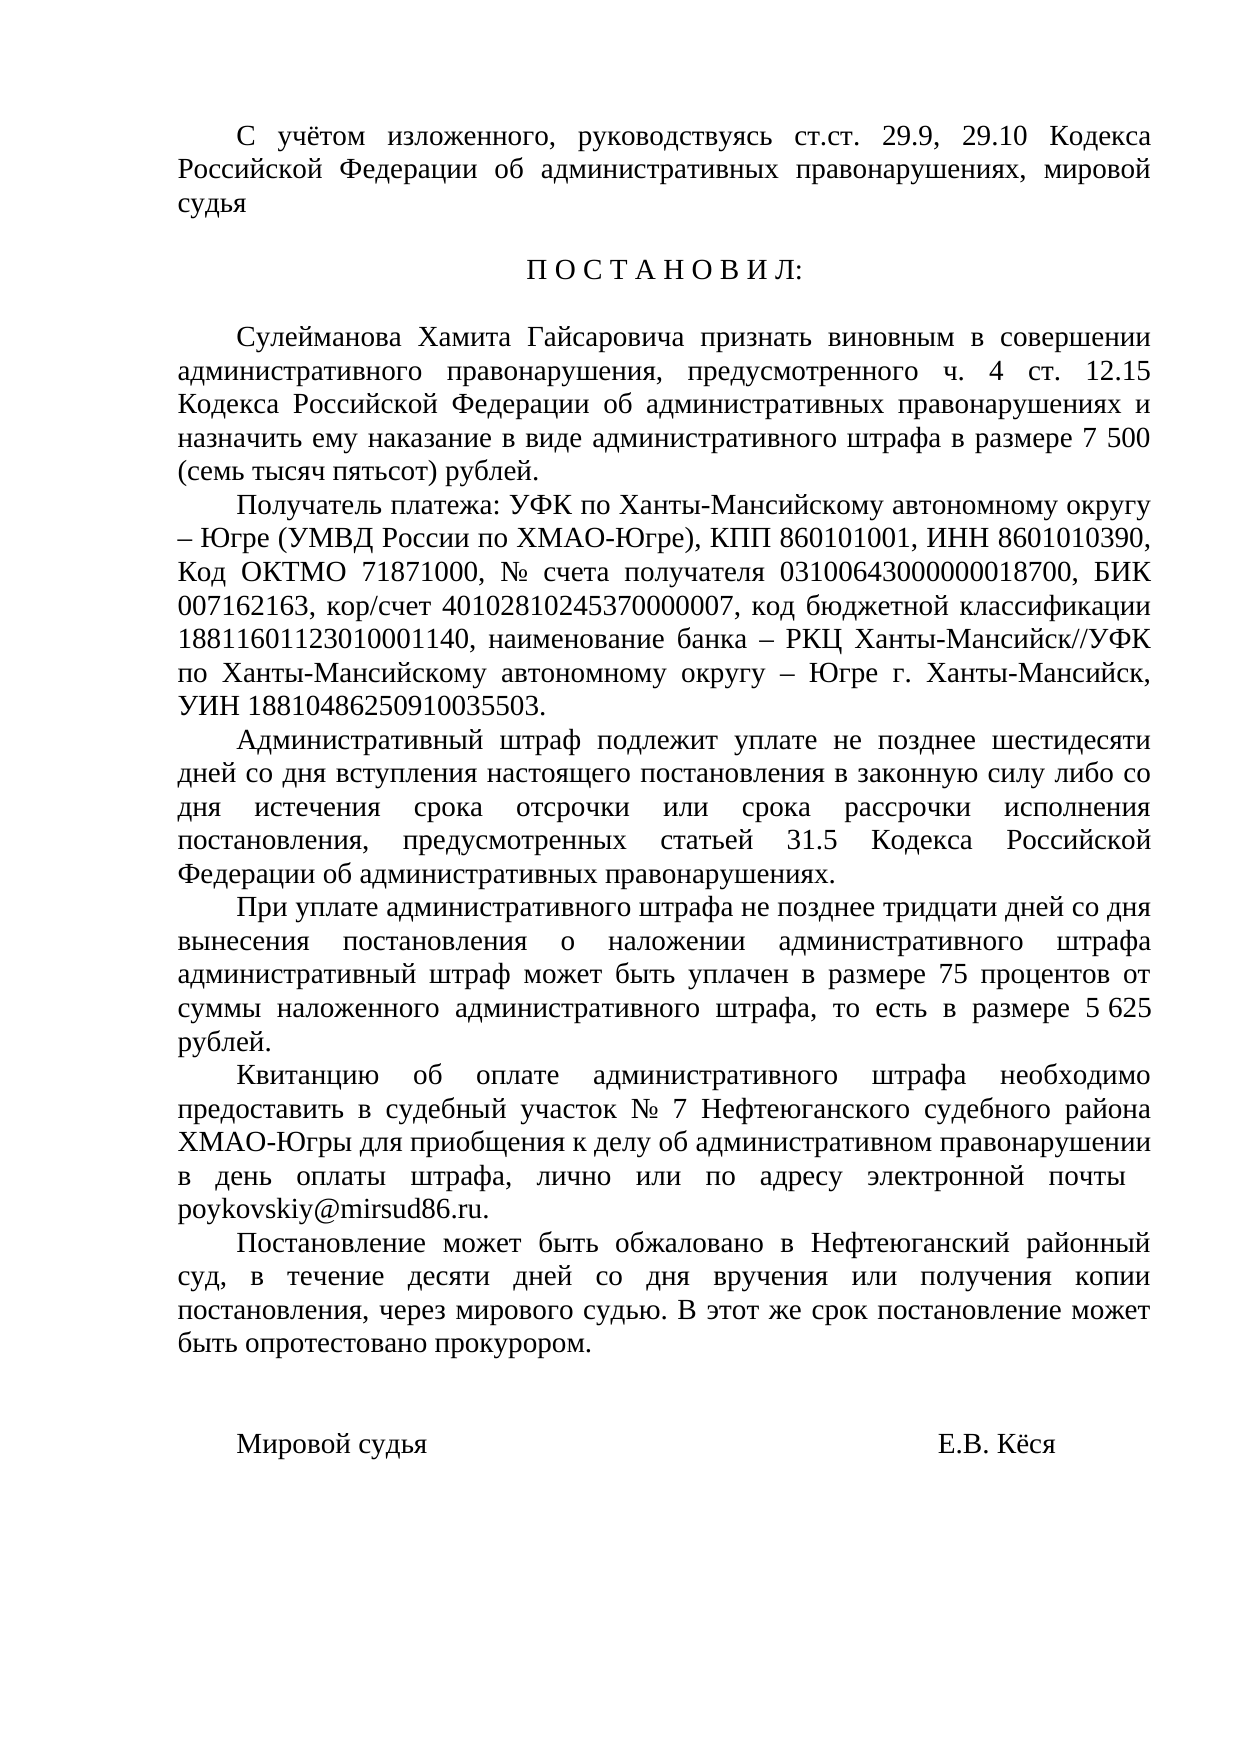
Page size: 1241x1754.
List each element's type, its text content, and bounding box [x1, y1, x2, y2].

text Получатель платежа: УФК по Ханты-Мансийскому автономному округу – Югре (УМВД России по ХМАО-Югре), КПП 860101001, ИНН 8601010390, Код ОКТМО 71871000, № счета получателя 03100643000000018700, БИК 007162163, кор/счет 40102810245370000007, код бюджетной классификации 18811601123010001140, наименование банка – РКЦ Ханты-Мансийск//УФК по Ханты-Мансийскому автономному округу – Югре г. Ханты-Мансийск, УИН 18810486250910035503. [177, 487, 1152, 722]
text П О С Т А Н О В И Л: [177, 252, 1152, 286]
text Мировой судья Е.В. Кёся [177, 1426, 1152, 1460]
text Постановление может быть обжаловано в Нефтеюганский районный суд, в течение десяти дней со дня вручения или получения копии постановления, через мирового судью. В этот же срок постановление может быть опротестовано прокурором. [177, 1225, 1152, 1359]
text Сулейманова Хамита Гайсаровича признать виновным в совершении административного правонарушения, предусмотренного ч. 4 ст. 12.15 Кодекса Российской Федерации об административных правонарушениях и назначить ему наказание в виде административного штрафа в размере 7 500 (семь тысяч пятьсот) рублей. [177, 319, 1152, 487]
text Квитанцию об оплате административного штрафа необходимо предоставить в судебный участок № 7 Нефтеюганского судебного района ХМАО-Югры для приобщения к делу об административном правонарушении в день оплаты штрафа, лично или по адресу электронной почты poykovskiy@mirsud86.ru. [177, 1057, 1152, 1225]
text С учётом изложенного, руководствуясь ст.ст. 29.9, 29.10 Кодекса Российской Федерации об административных правонарушениях, мировой судья [177, 118, 1152, 219]
text Административный штраф подлежит уплате не позднее шестидесяти дней со дня вступления настоящего постановления в законную силу либо со дня истечения срока отсрочки или срока рассрочки исполнения постановления, предусмотренных статьей 31.5 Кодекса Российской Федерации об административных правонарушениях. [177, 722, 1152, 889]
text При уплате административного штрафа не позднее тридцати дней со дня вынесения постановления о наложении административного штрафа административный штраф может быть уплачен в размере 75 процентов от суммы наложенного административного штрафа, то есть в размере 5 625 рублей. [177, 889, 1152, 1057]
